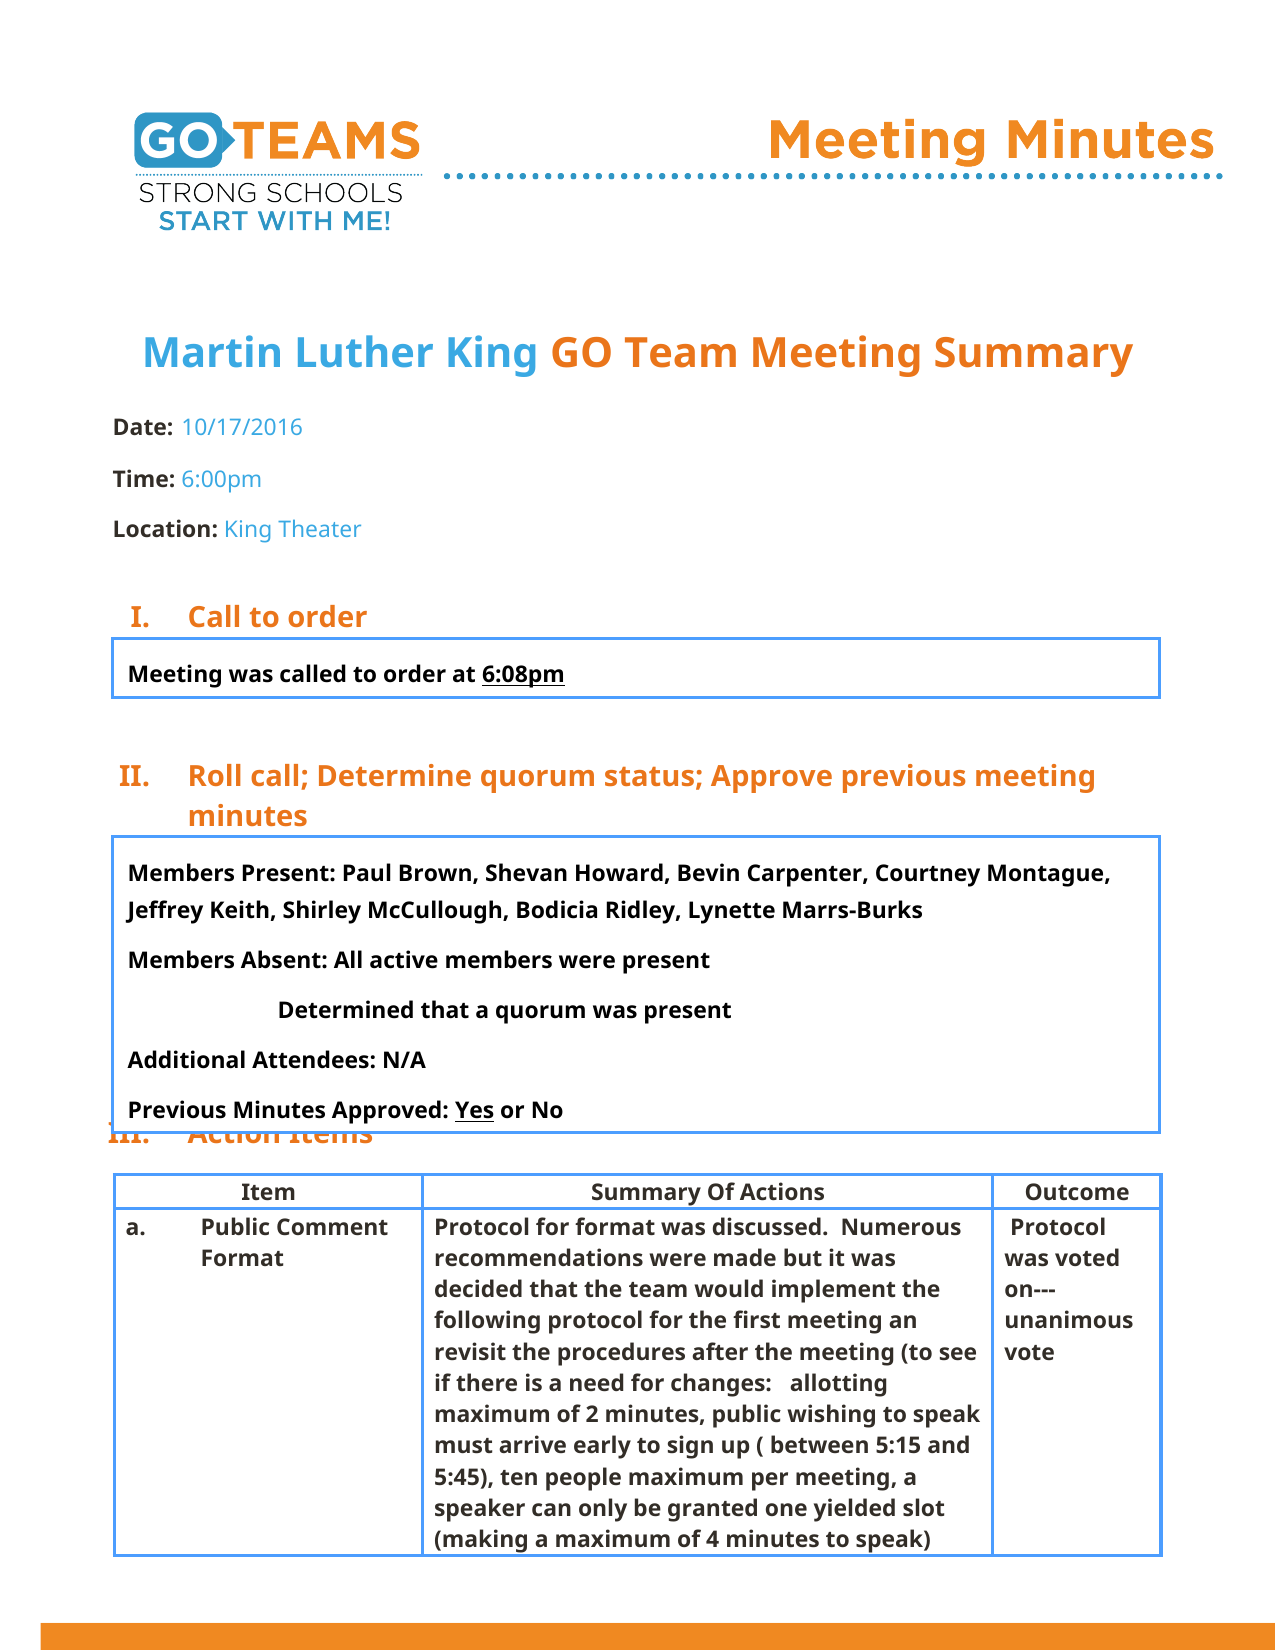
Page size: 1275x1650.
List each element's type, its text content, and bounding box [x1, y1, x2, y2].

table_header Item [116, 1176, 421, 1207]
picture [40, 112, 1275, 1650]
subtitle Martin Luther King GO Team Meeting Summary [112, 323, 1162, 380]
text Location: King Theater [112, 513, 1162, 544]
table_cell Protocol for format was discussed. Numerous recommendations were made but it was decided that the team would implement the following protocol for the first meeting an revisit the procedures after the meeting (to see if there is a need for changes: allotting maximum of 2 minutes, public wishing to speak must arrive early to sign up ( between 5:15 and 5:45), ten people maximum per meeting, a speaker can only be granted one yielded slot (making a maximum of 4 minutes to speak) [424, 1210, 991, 1554]
table_header Summary Of Actions [424, 1176, 991, 1207]
table_cell Public Comment Format [116, 1210, 421, 1554]
table_header Outcome [994, 1176, 1159, 1207]
subtitle Call to order [150, 596, 1162, 636]
text Time: 6:00pm [112, 463, 1162, 494]
subtitle Action Items [150, 1112, 1162, 1152]
subtitle Date: 10/17/2016 [112, 411, 1162, 442]
table_cell Protocol was voted on---unanimous vote [994, 1210, 1159, 1554]
subtitle Roll call; Determine quorum status; Approve previous meeting minutes [150, 755, 1162, 834]
